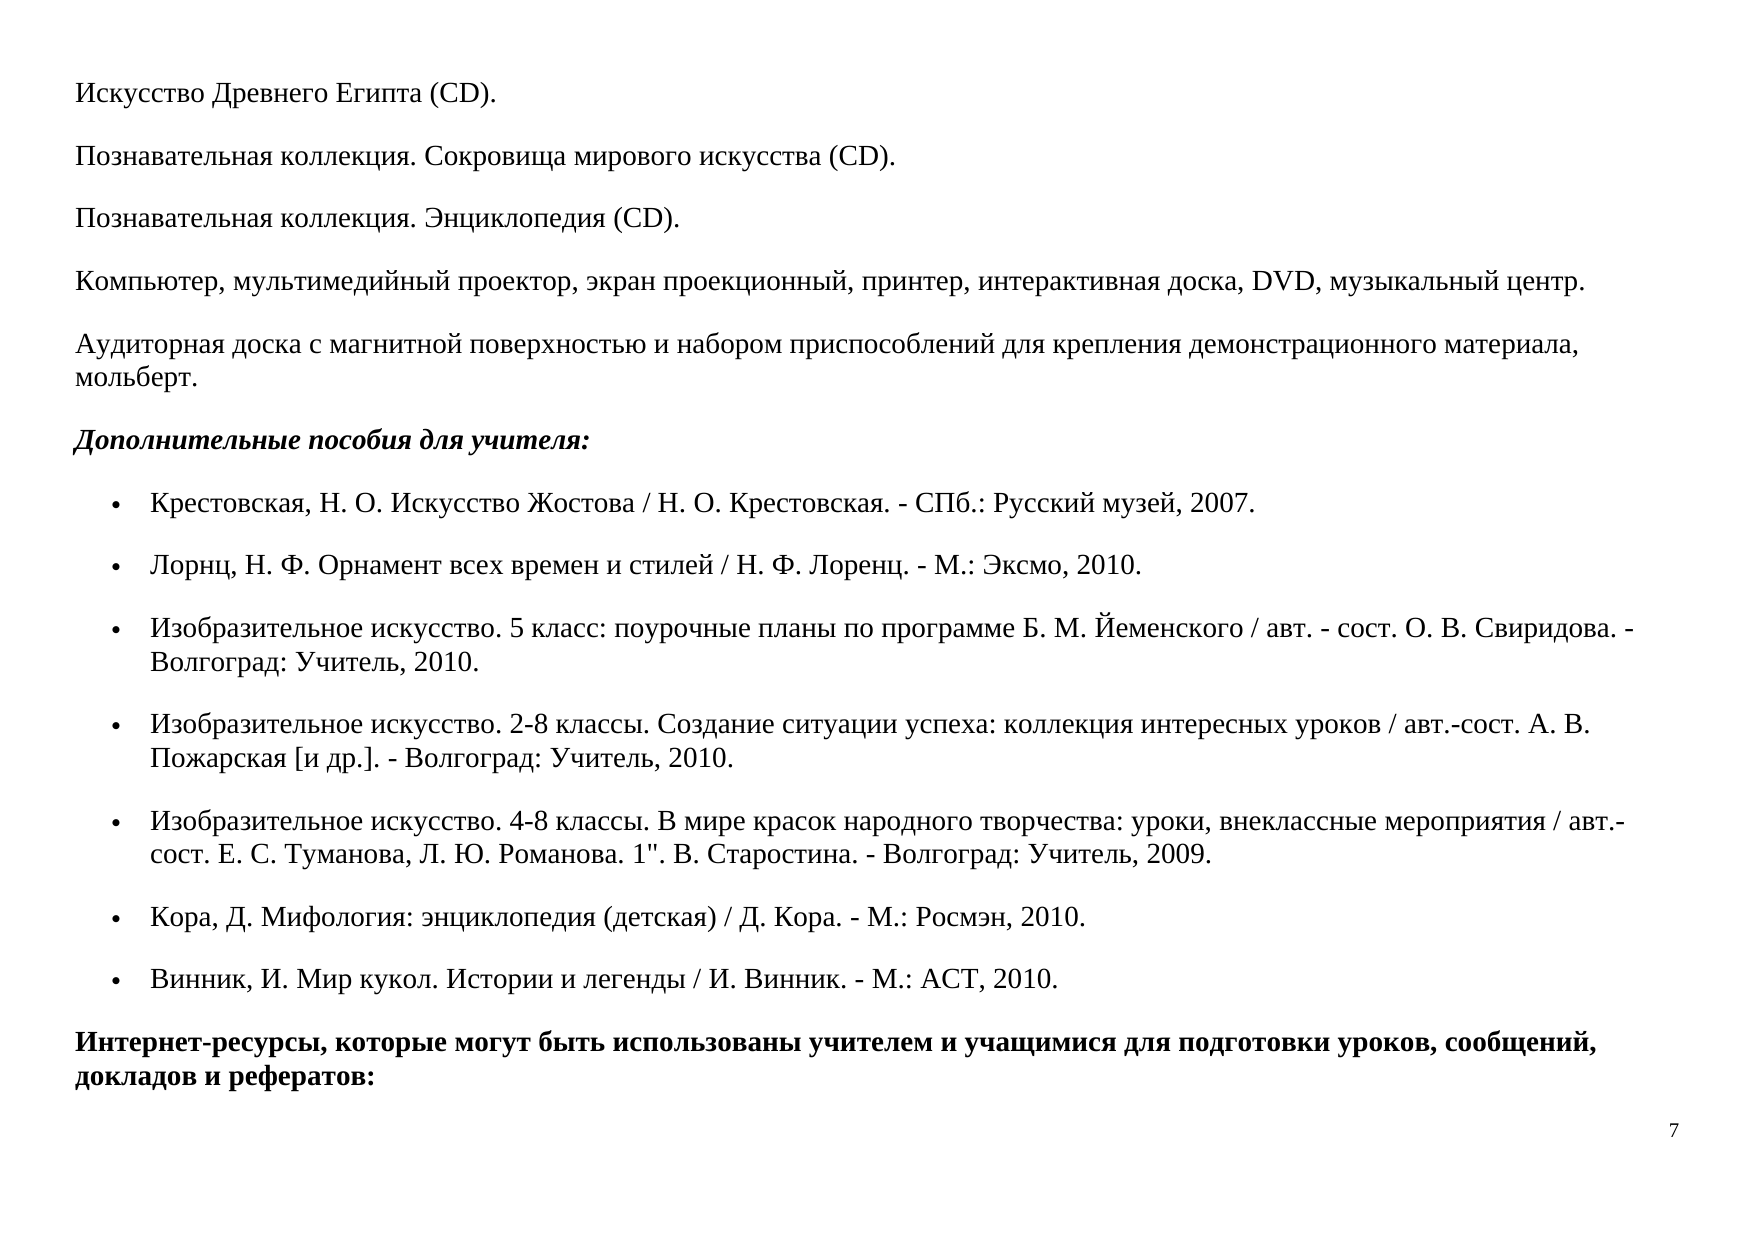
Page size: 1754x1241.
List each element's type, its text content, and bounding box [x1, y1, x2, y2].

text Интернет-ресурсы, которые могут быть использованы учителем и учащимися для подготовки уроков, сообщений, докладов и рефератов: [75, 1024, 1679, 1091]
list Винник, И. Мир кукол. Истории и легенды / И. Винник. - М.: АСТ, 2010. [112, 962, 1679, 995]
text Аудиторная доска с магнитной поверхностью и набором приспособлений для крепления демонстрационного материала, мольберт. [75, 326, 1679, 393]
list Лорнц, Н. Ф. Орнамент всех времен и стилей / Н. Ф. Лоренц. - М.: Эксмо, 2010. [112, 547, 1679, 581]
text Познавательная коллекция. Энциклопедия (СD). [75, 200, 1679, 234]
list Изобразительное искусство. 4-8 классы. В мире красок народного творчества: уроки, внеклассные мероприятия / авт.-сост. Е. С. Туманова, Л. Ю. Романова. 1". В. Старостина. - Волгоград: Учитель, 2009. [112, 803, 1679, 870]
list Изобразительное искусство. 2-8 классы. Создание ситуации успеха: коллекция интересных уроков / авт.-сост. А. В. Пожарская [и др.]. - Волгоград: Учитель, 2010. [112, 706, 1679, 773]
text Искусство Древнего Египта (СD). [75, 75, 1679, 108]
list Кора, Д. Мифология: энциклопедия (детская) / Д. Кора. - М.: Росмэн, 2010. [112, 899, 1679, 932]
text Дополнительные пособия для учителя: [75, 422, 1679, 456]
list Изобразительное искусство. 5 класс: поурочные планы по программе Б. М. Йеменского / авт. - сост. О. В. Свиридова. - Волгоград: Учитель, 2010. [112, 610, 1679, 677]
text Познавательная коллекция. Сокровища мирового искусства (СD). [75, 138, 1679, 171]
list Крестовская, Н. О. Искусство Жостова / Н. О. Крестовская. - СПб.: Русский музей, 2007. [112, 485, 1679, 518]
text Компьютер, мультимедийный проектор, экран проекционный, принтер, интерактивная доска, DVD, музыкальный центр. [75, 263, 1679, 297]
